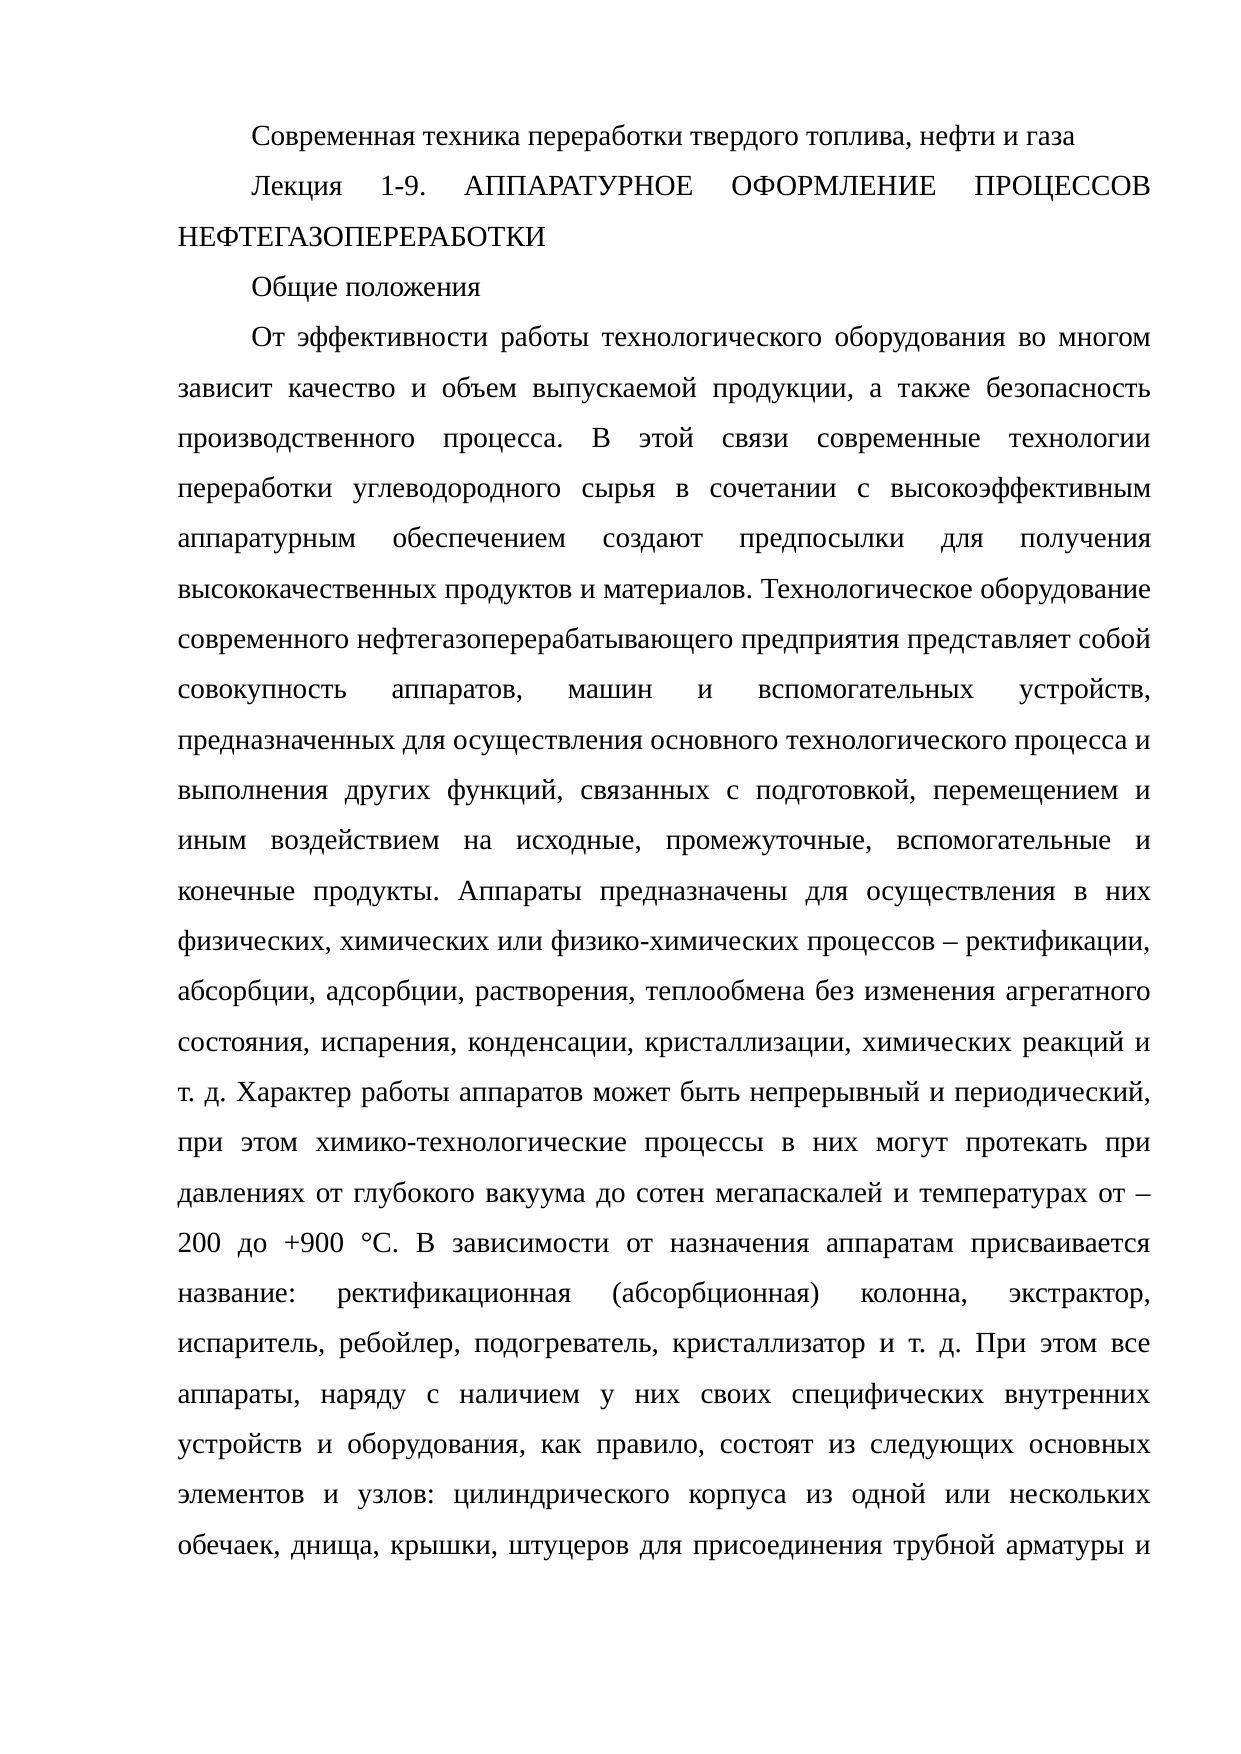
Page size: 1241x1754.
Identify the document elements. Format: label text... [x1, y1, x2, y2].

text Лекция 1-9. АППАРАТУРНОЕ ОФОРМЛЕНИЕ ПРОЦЕССОВ НЕФТЕГАЗОПЕРЕРАБОТКИ [177, 168, 1152, 252]
text Современная техника переработки твердого топлива, нефти и газа [177, 118, 1152, 152]
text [177, 319, 1152, 1560]
text Общие положения [177, 269, 1152, 303]
